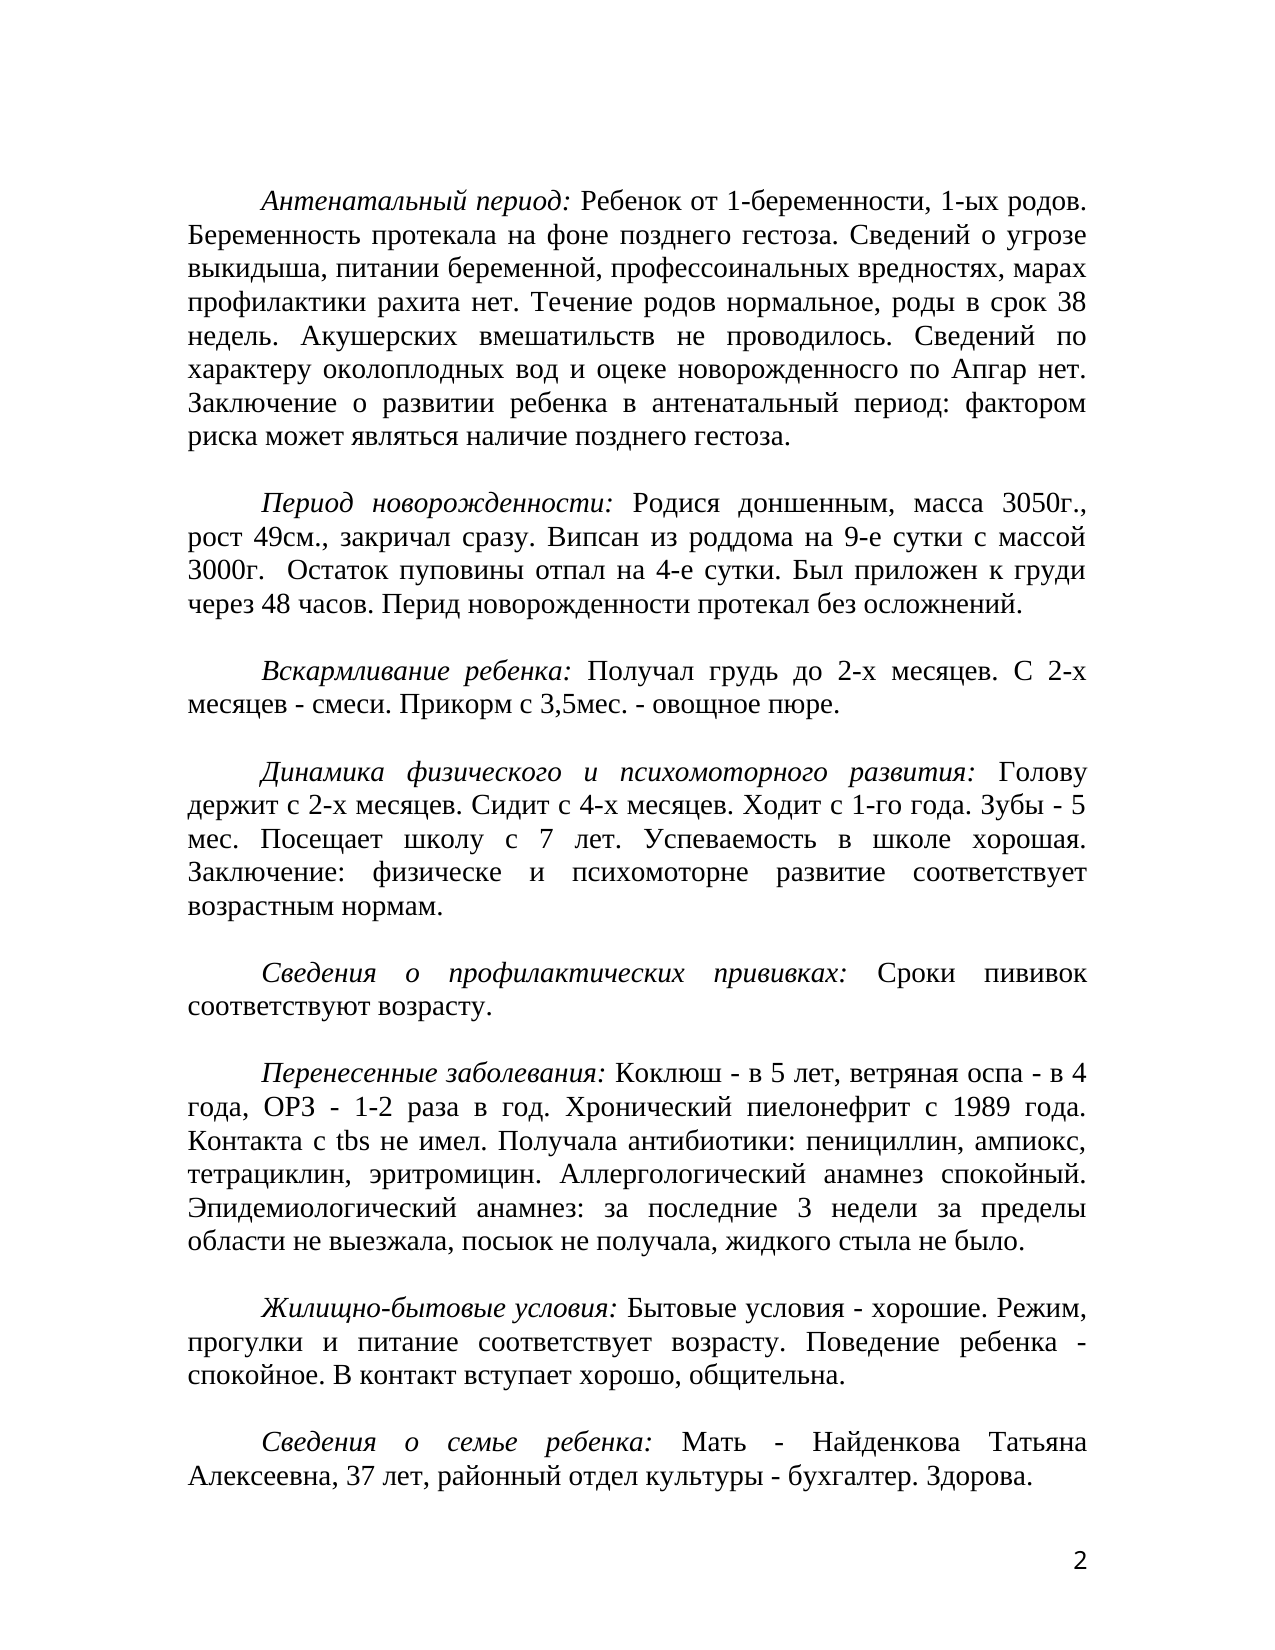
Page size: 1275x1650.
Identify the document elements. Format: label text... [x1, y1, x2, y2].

text Динамика физического и психомоторного развития: Голову держит с 2-х месяцев. Сидит с 4-х месяцев. Ходит с 1-го года. Зубы - 5 мес. Посещает школу с 7 лет. Успеваемость в школе хорошая. Заключение: физическе и психомоторне развитие соответствует возрастным нормам. [187, 754, 1087, 921]
text Период новорожденности: Родися доншенным, масса 3050г., рост 49см., закричал сразу. Випсан из роддома на 9-е сутки с массой 3000г. Остаток пуповины отпал на 4-е сутки. Был приложен к груди через 48 часов. Перид новорожденности протекал без осложнений. [187, 485, 1087, 619]
text Антенатальный период: Ребенок от 1-беременности, 1-ых родов. Беременность протекала на фоне позднего гестоза. Сведений о угрозе выкидыша, питании беременной, профессоинальных вредностях, марах профилактики рахита нет. Течение родов нормальное, роды в срок 38 недель. Акушерских вмешатильств не проводилось. Сведений по характеру околоплодных вод и оцеке новорожденносго по Апгар нет. Заключение о развитии ребенка в антенатальный период: фактором риска может являться наличие позднего гестоза. [187, 183, 1087, 452]
text Сведения о семье ребенка: Мать - Найденкова Татьяна Алексеевна, 37 лет, районный отдел культуры - бухгалтер. Здорова. [187, 1424, 1087, 1492]
text Сведения о профилактических прививках: Сроки пививок соответствуют возрасту. [187, 955, 1087, 1022]
text Перенесенные заболевания: Коклюш - в 5 лет, ветряная оспа - в 4 года, ОРЗ - 1-2 раза в год. Хронический пиелонефрит с 1989 года. Контакта с tbs не имел. Получала антибиотики: пенициллин, ампиокс, тетрациклин, эритромицин. Аллергологический анамнез спокойный. Эпидемиологический анамнез: за последние 3 недели за пределы области не выезжала, посыок не получала, жидкого стыла не было. [187, 1056, 1087, 1257]
text Жилищно-бытовые условия: Бытовые условия - хорошие. Режим, прогулки и питание соответствует возрасту. Поведение ребенка - спокойное. В контакт вступает хорошо, общительна. [187, 1290, 1087, 1391]
text Вскармливание ребенка: Получал грудь до 2-х месяцев. С 2-х месяцев - смеси. Прикорм с 3,5мес. - овощное пюре. [187, 653, 1087, 720]
